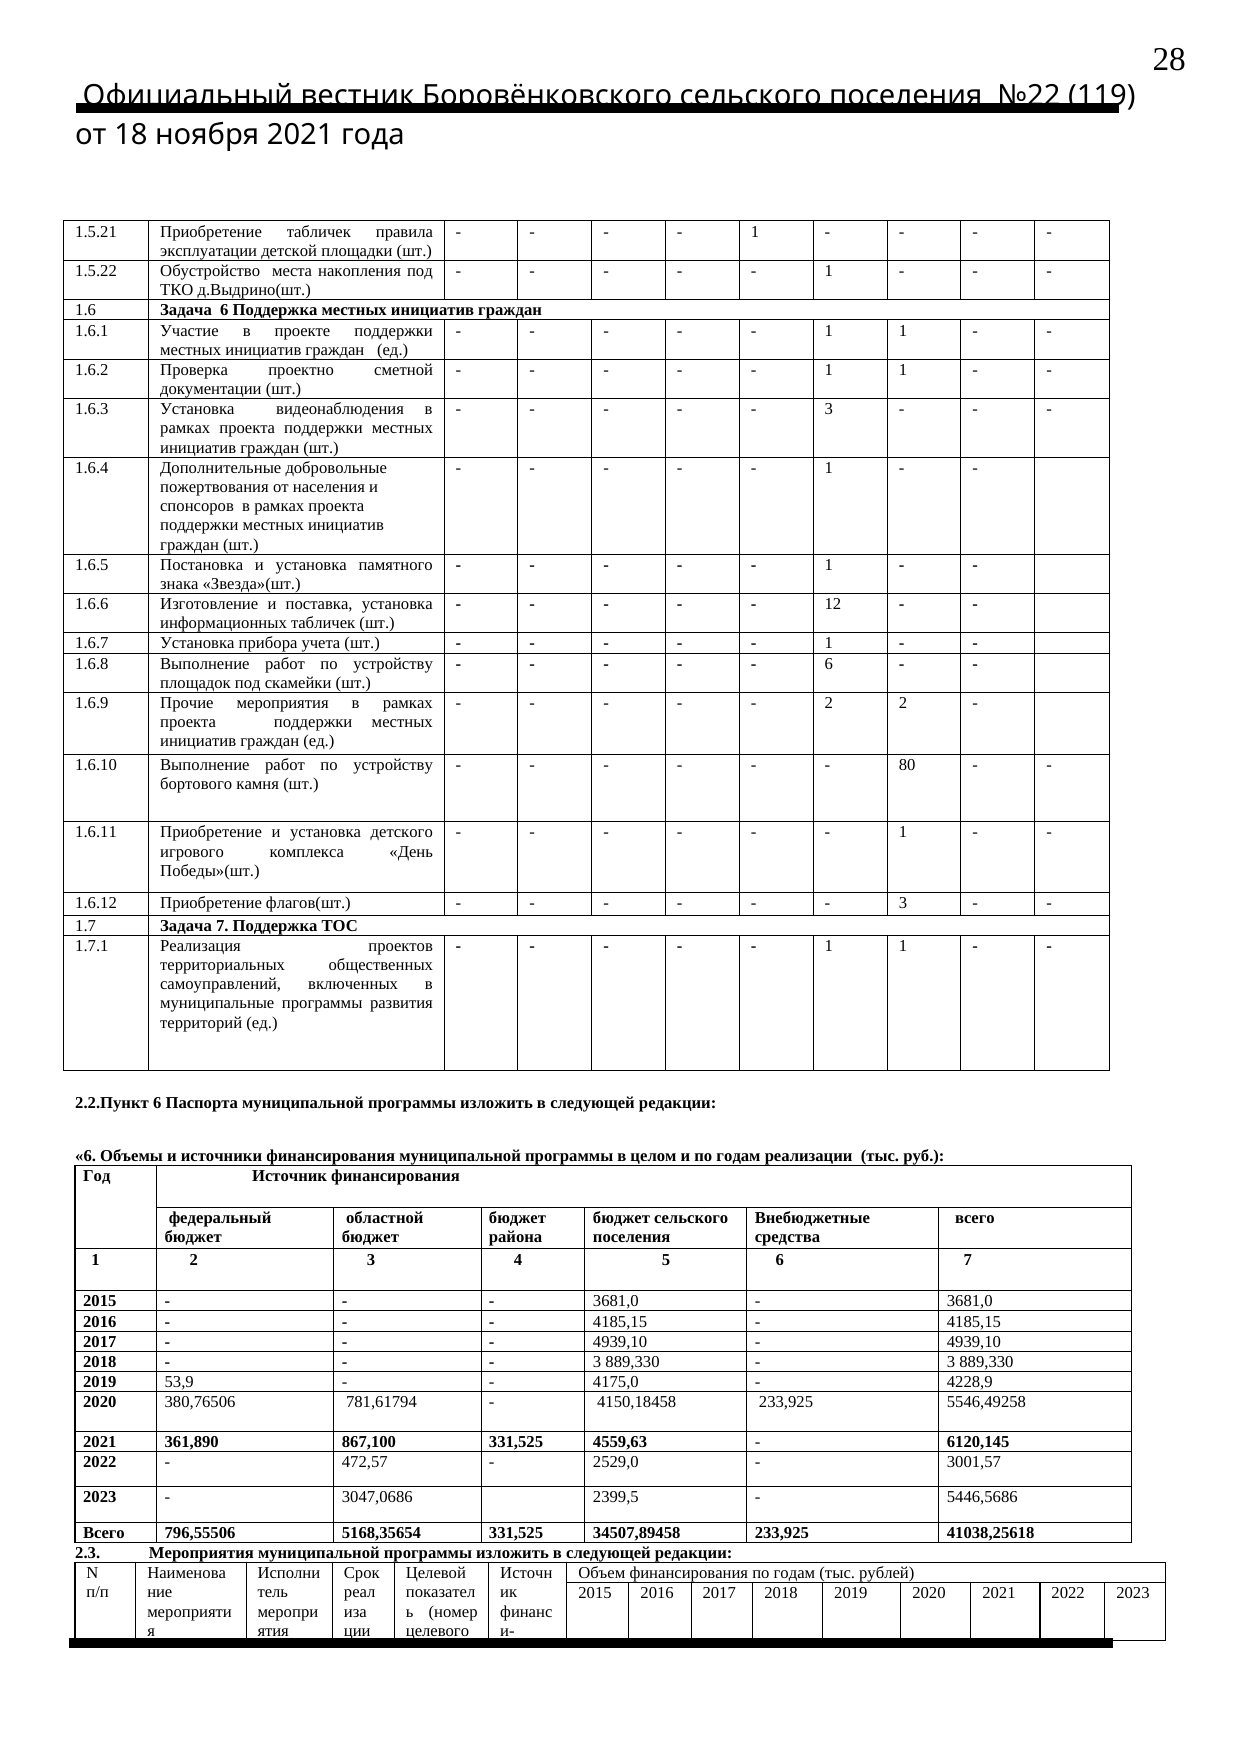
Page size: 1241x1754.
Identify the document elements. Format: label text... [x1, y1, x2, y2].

table_cell - [592, 893, 665, 914]
table_cell 5546,49258 [939, 1392, 1131, 1431]
table_cell 1.7 [64, 916, 148, 935]
table_cell - [961, 755, 1034, 821]
table_cell - [445, 261, 517, 299]
table_cell 1.6 [64, 300, 148, 319]
table_cell 6 [814, 654, 887, 692]
table_cell - [961, 399, 1034, 457]
table_cell бюджет района [482, 1208, 584, 1248]
table_cell 4175,0 [585, 1372, 746, 1391]
table_cell [1035, 633, 1109, 652]
table_cell 2016 [629, 1583, 691, 1640]
table_cell 3 [814, 399, 887, 457]
table_cell - [518, 320, 591, 359]
table_cell - [747, 1332, 938, 1351]
table_cell [1035, 693, 1109, 754]
table_cell 2 [157, 1249, 333, 1290]
table_cell - [1035, 755, 1109, 821]
table_cell - [482, 1332, 584, 1351]
table_cell - [666, 936, 739, 1070]
table_cell 2021 [76, 1432, 156, 1451]
table_cell 6120,145 [939, 1432, 1131, 1451]
table_cell - [518, 458, 591, 553]
table_cell - [740, 654, 813, 692]
table_cell 1.6.1 [64, 320, 148, 359]
table_cell - [518, 654, 591, 692]
table_cell - [334, 1352, 481, 1371]
table_cell - [961, 654, 1034, 692]
table_cell - [1035, 936, 1109, 1070]
table_cell 1.6.8 [64, 654, 148, 692]
table_cell 5 [585, 1249, 746, 1290]
table_cell - [445, 654, 517, 692]
table_cell - [747, 1487, 938, 1522]
table_cell - [445, 320, 517, 359]
table_cell 2019 [76, 1372, 156, 1391]
table_cell - [666, 458, 739, 553]
table_cell [1035, 594, 1109, 632]
table_cell Приобретение табличек правила эксплуатации детской площадки (шт.) [149, 221, 444, 260]
table_cell - [482, 1452, 584, 1486]
table_cell 2015 [76, 1291, 156, 1310]
table_cell 1 [888, 360, 960, 398]
table_cell 1 [740, 221, 813, 260]
table_cell - [666, 893, 739, 914]
table_cell 1.6.10 [64, 755, 148, 821]
table_cell - [592, 399, 665, 457]
table_cell 1.6.12 [64, 893, 148, 914]
table_cell 2023 [76, 1487, 156, 1522]
table_cell - [666, 822, 739, 892]
table_header N п/п [76, 1563, 135, 1640]
table_cell - [961, 822, 1034, 892]
table_cell 796,55506 [157, 1523, 333, 1542]
table_cell Внебюджетные средства [747, 1208, 938, 1248]
table_cell Всего [76, 1523, 156, 1542]
table_cell - [592, 822, 665, 892]
table_cell 7 [939, 1249, 1131, 1290]
table_cell Участие в проекте поддержки местных инициатив граждан (ед.) [149, 320, 444, 359]
table_cell - [666, 555, 739, 593]
table_cell Обустройство места накопления под ТКО д.Выдрино(шт.) [149, 261, 444, 299]
table_cell - [445, 936, 517, 1070]
table_cell - [666, 261, 739, 299]
table_cell - [888, 458, 960, 553]
table_cell 4559,63 [585, 1432, 746, 1451]
table_cell - [740, 693, 813, 754]
table_cell Задача 6 Поддержка местных инициатив граждан [149, 300, 1109, 319]
table_cell - [961, 594, 1034, 632]
table_cell - [445, 399, 517, 457]
table_cell - [961, 360, 1034, 398]
table_cell 1.6.3 [64, 399, 148, 457]
table_cell - [888, 261, 960, 299]
table_cell 781,61794 [334, 1392, 481, 1431]
table_cell - [518, 221, 591, 260]
text «6. Объемы и источники финансирования муниципальной программы в целом и по годам реализации (тыс. руб.): [75, 1146, 1165, 1165]
table_cell - [961, 693, 1034, 754]
table_cell - [592, 693, 665, 754]
table_cell - [445, 458, 517, 553]
table_cell 1 [76, 1249, 156, 1290]
table_cell 4150,18458 [585, 1392, 746, 1431]
table_cell [1035, 654, 1109, 692]
table_cell - [445, 693, 517, 754]
table_cell - [518, 936, 591, 1070]
table_cell - [888, 399, 960, 457]
table_cell - [747, 1432, 938, 1451]
table_cell - [740, 755, 813, 821]
table_cell 2022 [1041, 1583, 1104, 1640]
table_cell - [740, 893, 813, 914]
table_cell Реализация проектов территориальных общественных самоуправлений, включенных в муниципальные программы развития территорий (ед.) [149, 936, 444, 1070]
table_cell - [666, 633, 739, 652]
table_cell 1.7.1 [64, 936, 148, 1070]
table_cell - [592, 458, 665, 553]
table_cell 53,9 [157, 1372, 333, 1391]
table_cell - [518, 555, 591, 593]
table_cell - [592, 360, 665, 398]
table_cell 80 [888, 755, 960, 821]
table_cell - [961, 320, 1034, 359]
table_cell федеральный бюджет [157, 1208, 333, 1248]
table_cell - [157, 1291, 333, 1310]
table_cell 4939,10 [585, 1332, 746, 1351]
table_cell 2 [888, 693, 960, 754]
table_cell 2020 [76, 1392, 156, 1431]
table_header Источник финансирования [157, 1166, 1131, 1207]
table_cell Приобретение флагов(шт.) [149, 893, 444, 914]
table_cell - [747, 1291, 938, 1310]
table_cell - [592, 755, 665, 821]
table_cell 3 889,330 [585, 1352, 746, 1371]
table_cell - [592, 654, 665, 692]
table_cell Прочие мероприятия в рамках проекта поддержки местных инициатив граждан (ед.) [149, 693, 444, 754]
table_cell 867,100 [334, 1432, 481, 1451]
table_cell - [482, 1372, 584, 1391]
table_cell - [445, 594, 517, 632]
table_cell - [592, 936, 665, 1070]
table_cell Постановка и установка памятного знака «Звезда»(шт.) [149, 555, 444, 593]
table_cell - [961, 555, 1034, 593]
table_cell - [740, 594, 813, 632]
table_cell - [157, 1311, 333, 1331]
table_cell бюджет сельского поселения [585, 1208, 746, 1248]
table_cell - [1035, 320, 1109, 359]
table_cell - [961, 633, 1034, 652]
table_cell 2399,5 [585, 1487, 746, 1522]
table_cell - [592, 261, 665, 299]
table_cell 1.6.9 [64, 693, 148, 754]
table_cell Приобретение и установка детского игрового комплекса «День Победы»(шт.) [149, 822, 444, 892]
table_cell 2023 [1105, 1583, 1165, 1640]
table_cell 1 [814, 555, 887, 593]
table_cell 3047,0686 [334, 1487, 481, 1522]
table_cell - [157, 1487, 333, 1522]
table_cell - [1035, 360, 1109, 398]
table_cell - [592, 633, 665, 652]
table_cell - [592, 221, 665, 260]
table_cell - [518, 693, 591, 754]
table_cell - [1035, 822, 1109, 892]
table_cell - [666, 654, 739, 692]
table_cell 331,525 [482, 1432, 584, 1451]
table_header Целевой показатель (номер целевого показателя из паспорта муниципальной программы) [395, 1563, 488, 1640]
table_cell 4185,15 [939, 1311, 1131, 1331]
table_cell 2017 [76, 1332, 156, 1351]
table_cell - [1035, 261, 1109, 299]
table_cell Изготовление и поставка, установка информационных табличек (шт.) [149, 594, 444, 632]
table_cell 1.6.6 [64, 594, 148, 632]
table_cell 233,925 [747, 1523, 938, 1542]
table_cell - [814, 221, 887, 260]
table_cell - [888, 555, 960, 593]
table_cell 1 [814, 360, 887, 398]
table_cell 2529,0 [585, 1452, 746, 1486]
text 2.3. Мероприятия муниципальной программы изложить в следующей редакции: [75, 1543, 1165, 1562]
table_cell - [482, 1392, 584, 1431]
table_cell - [961, 936, 1034, 1070]
table_header Срок реализа ции [333, 1563, 394, 1640]
table_cell - [961, 893, 1034, 914]
table_cell 4185,15 [585, 1311, 746, 1331]
table_cell - [157, 1452, 333, 1486]
table_cell 2019 [823, 1583, 900, 1640]
table_cell - [747, 1352, 938, 1371]
table_cell - [334, 1311, 481, 1331]
table_cell - [888, 594, 960, 632]
table_cell 1.6.2 [64, 360, 148, 398]
table_cell - [518, 261, 591, 299]
table_cell - [888, 221, 960, 260]
table_cell - [334, 1291, 481, 1310]
table_cell 1 [814, 633, 887, 652]
table_cell - [740, 399, 813, 457]
table_cell 233,925 [747, 1392, 938, 1431]
table_header Наименование мероприятия [136, 1563, 246, 1640]
table_cell 4939,10 [939, 1332, 1131, 1351]
table_cell - [666, 320, 739, 359]
table_cell 2018 [753, 1583, 822, 1640]
table_cell - [518, 893, 591, 914]
table_cell - [961, 458, 1034, 553]
table_cell 380,76506 [157, 1392, 333, 1431]
table_cell - [592, 555, 665, 593]
table_cell Установка прибора учета (шт.) [149, 633, 444, 652]
table_cell - [445, 360, 517, 398]
table_cell - [666, 399, 739, 457]
text 2.2.Пункт 6 Паспорта муниципальной программы изложить в следующей редакции: [75, 1093, 1165, 1112]
table_cell - [518, 594, 591, 632]
table_cell [1035, 555, 1109, 593]
table_cell - [666, 360, 739, 398]
table_cell - [747, 1372, 938, 1391]
table_cell 1 [888, 936, 960, 1070]
table_cell 4228,9 [939, 1372, 1131, 1391]
table_cell 1 [814, 320, 887, 359]
table_cell 1.6.4 [64, 458, 148, 553]
table_cell 2018 [76, 1352, 156, 1371]
table_cell - [740, 633, 813, 652]
table_cell 2 [814, 693, 887, 754]
table_cell - [747, 1311, 938, 1331]
table_cell 2016 [76, 1311, 156, 1331]
table_cell - [740, 555, 813, 593]
table_cell - [666, 693, 739, 754]
table_cell - [1035, 399, 1109, 457]
table_cell - [445, 633, 517, 652]
table_cell - [1035, 893, 1109, 914]
table_cell Выполнение работ по устройству площадок под скамейки (шт.) [149, 654, 444, 692]
table_cell - [445, 221, 517, 260]
table_cell областной бюджет [334, 1208, 481, 1248]
table_cell всего [939, 1208, 1131, 1248]
table_cell 1 [888, 320, 960, 359]
table_cell Дополнительные добровольные пожертвования от населения и спонсоров в рамках проекта поддержки местных инициатив граждан (шт.) [149, 458, 444, 553]
table_cell [482, 1487, 584, 1522]
table_header Объем финансирования по годам (тыс. рублей) [567, 1563, 1165, 1582]
table_cell 5168,35654 [334, 1523, 481, 1542]
table_cell 1 [888, 822, 960, 892]
table_cell - [740, 458, 813, 553]
table_cell 34507,89458 [585, 1523, 746, 1542]
table_cell - [740, 936, 813, 1070]
table_cell - [157, 1352, 333, 1371]
table_cell 1 [814, 936, 887, 1070]
table_cell 4 [482, 1249, 584, 1290]
table_cell - [482, 1291, 584, 1310]
table_cell 1.6.7 [64, 633, 148, 652]
table_cell Задача 7. Поддержка ТОС [149, 916, 1109, 935]
table_cell 2020 [901, 1583, 970, 1640]
table_cell - [814, 893, 887, 914]
table_cell 2015 [567, 1583, 628, 1640]
table_cell [1035, 458, 1109, 553]
table_header Исполнитель мероприятия [247, 1563, 332, 1640]
table_cell 331,525 [482, 1523, 584, 1542]
table_cell - [445, 893, 517, 914]
table_cell Проверка проектно сметной документации (шт.) [149, 360, 444, 398]
table_cell Выполнение работ по устройству бортового камня (шт.) [149, 755, 444, 821]
table_cell - [518, 633, 591, 652]
table_cell - [518, 360, 591, 398]
table_cell 1.6.5 [64, 555, 148, 593]
table_cell 3001,57 [939, 1452, 1131, 1486]
table_cell 3 889,330 [939, 1352, 1131, 1371]
table_cell 1.6.11 [64, 822, 148, 892]
table_cell - [666, 221, 739, 260]
table_cell - [740, 360, 813, 398]
table_cell - [740, 261, 813, 299]
table_cell - [445, 755, 517, 821]
table_cell 3681,0 [585, 1291, 746, 1310]
table_cell - [888, 633, 960, 652]
table_cell 472,57 [334, 1452, 481, 1486]
table_cell 1.5.22 [64, 261, 148, 299]
table_cell - [1035, 221, 1109, 260]
table_cell - [518, 755, 591, 821]
table_cell 6 [747, 1249, 938, 1290]
table_cell 12 [814, 594, 887, 632]
table_cell - [740, 822, 813, 892]
table_cell - [592, 320, 665, 359]
table_header Источник финанси- рования [489, 1563, 566, 1640]
table_cell 3 [888, 893, 960, 914]
table_cell 3 [334, 1249, 481, 1290]
table_cell - [666, 755, 739, 821]
table_cell - [157, 1332, 333, 1351]
table_cell - [666, 594, 739, 632]
table_cell - [482, 1352, 584, 1371]
table_cell - [518, 399, 591, 457]
table_cell - [334, 1332, 481, 1351]
table_cell 2017 [692, 1583, 752, 1640]
table_cell 2021 [971, 1583, 1039, 1640]
table_cell 5446,5686 [939, 1487, 1131, 1522]
table_cell - [814, 822, 887, 892]
table_cell 41038,25618 [939, 1523, 1131, 1542]
table_cell - [961, 261, 1034, 299]
table_cell 1 [814, 458, 887, 553]
table_cell - [445, 555, 517, 593]
table_cell - [592, 594, 665, 632]
table_cell Установка видеонаблюдения в рамках проекта поддержки местных инициатив граждан (шт.) [149, 399, 444, 457]
table_cell - [747, 1452, 938, 1486]
table_cell 1 [814, 261, 887, 299]
table_cell 361,890 [157, 1432, 333, 1451]
table_cell - [334, 1372, 481, 1391]
table_cell - [888, 654, 960, 692]
table_cell - [961, 221, 1034, 260]
table_cell - [814, 755, 887, 821]
table_cell 1.5.21 [64, 221, 148, 260]
table_cell - [482, 1311, 584, 1331]
table_cell 2022 [76, 1452, 156, 1486]
table_header Год [76, 1166, 156, 1248]
table_cell - [740, 320, 813, 359]
table_cell 3681,0 [939, 1291, 1131, 1310]
table_cell - [445, 822, 517, 892]
table_cell - [518, 822, 591, 892]
